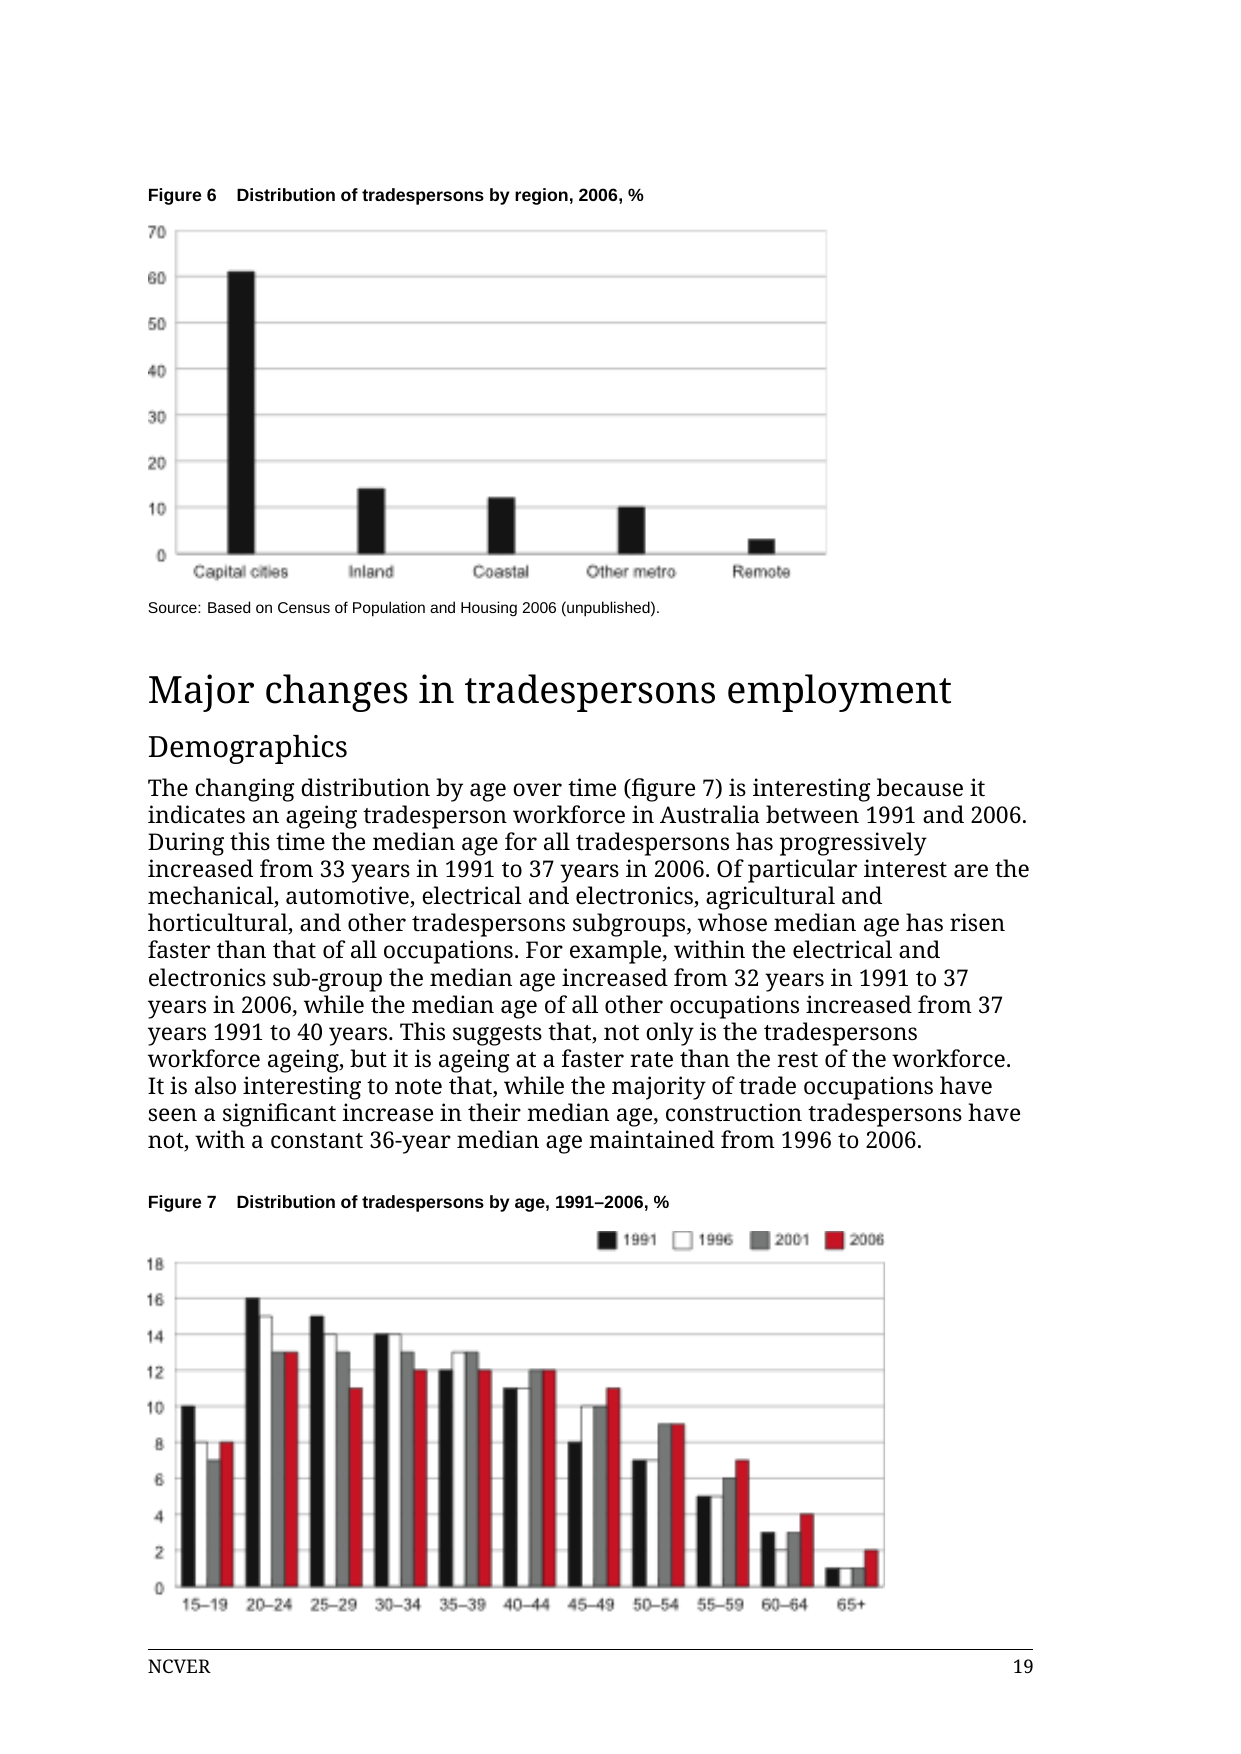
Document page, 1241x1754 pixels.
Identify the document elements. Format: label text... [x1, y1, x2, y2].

subtitle Major changes in tradespersons employment [148, 663, 1033, 714]
text The changing distribution by age over time (figure 7) is interesting because it indicates an ageing tradesperson workforce in Australia between 1991 and 2006. During this time the median age for all tradespersons has progressively increased from 33 years in 1991 to 37 years in 2006. Of particular interest are the mechanical, automotive, electrical and electronics, agricultural and horticultural, and other tradespersons subgroups, whose median age has risen faster than that of all occupations. For example, within the electrical and electronics sub-group the median age increased from 32 years in 1991 to 37 years in 2006, while the median age of all other occupations increased from 37 years 1991 to 40 years. This suggests that, not only is the tradespersons workforce ageing, but it is ageing at a faster rate than the rest of the workforce. It is also interesting to note that, while the majority of trade occupations have seen a significant increase in their median age, construction tradespersons have not, with a constant 36-year median age maintained from 1996 to 2006. [148, 775, 1033, 1154]
title Figure 7 Distribution of tradespersons by age, 1991–2006, % [148, 1191, 1033, 1212]
subtitle Demographics [148, 727, 1033, 766]
title Figure 6 Distribution of tradespersons by region, 2006, % [148, 185, 1033, 206]
text Source: Based on Census of Population and Housing 2006 (unpublished). [148, 222, 1033, 617]
